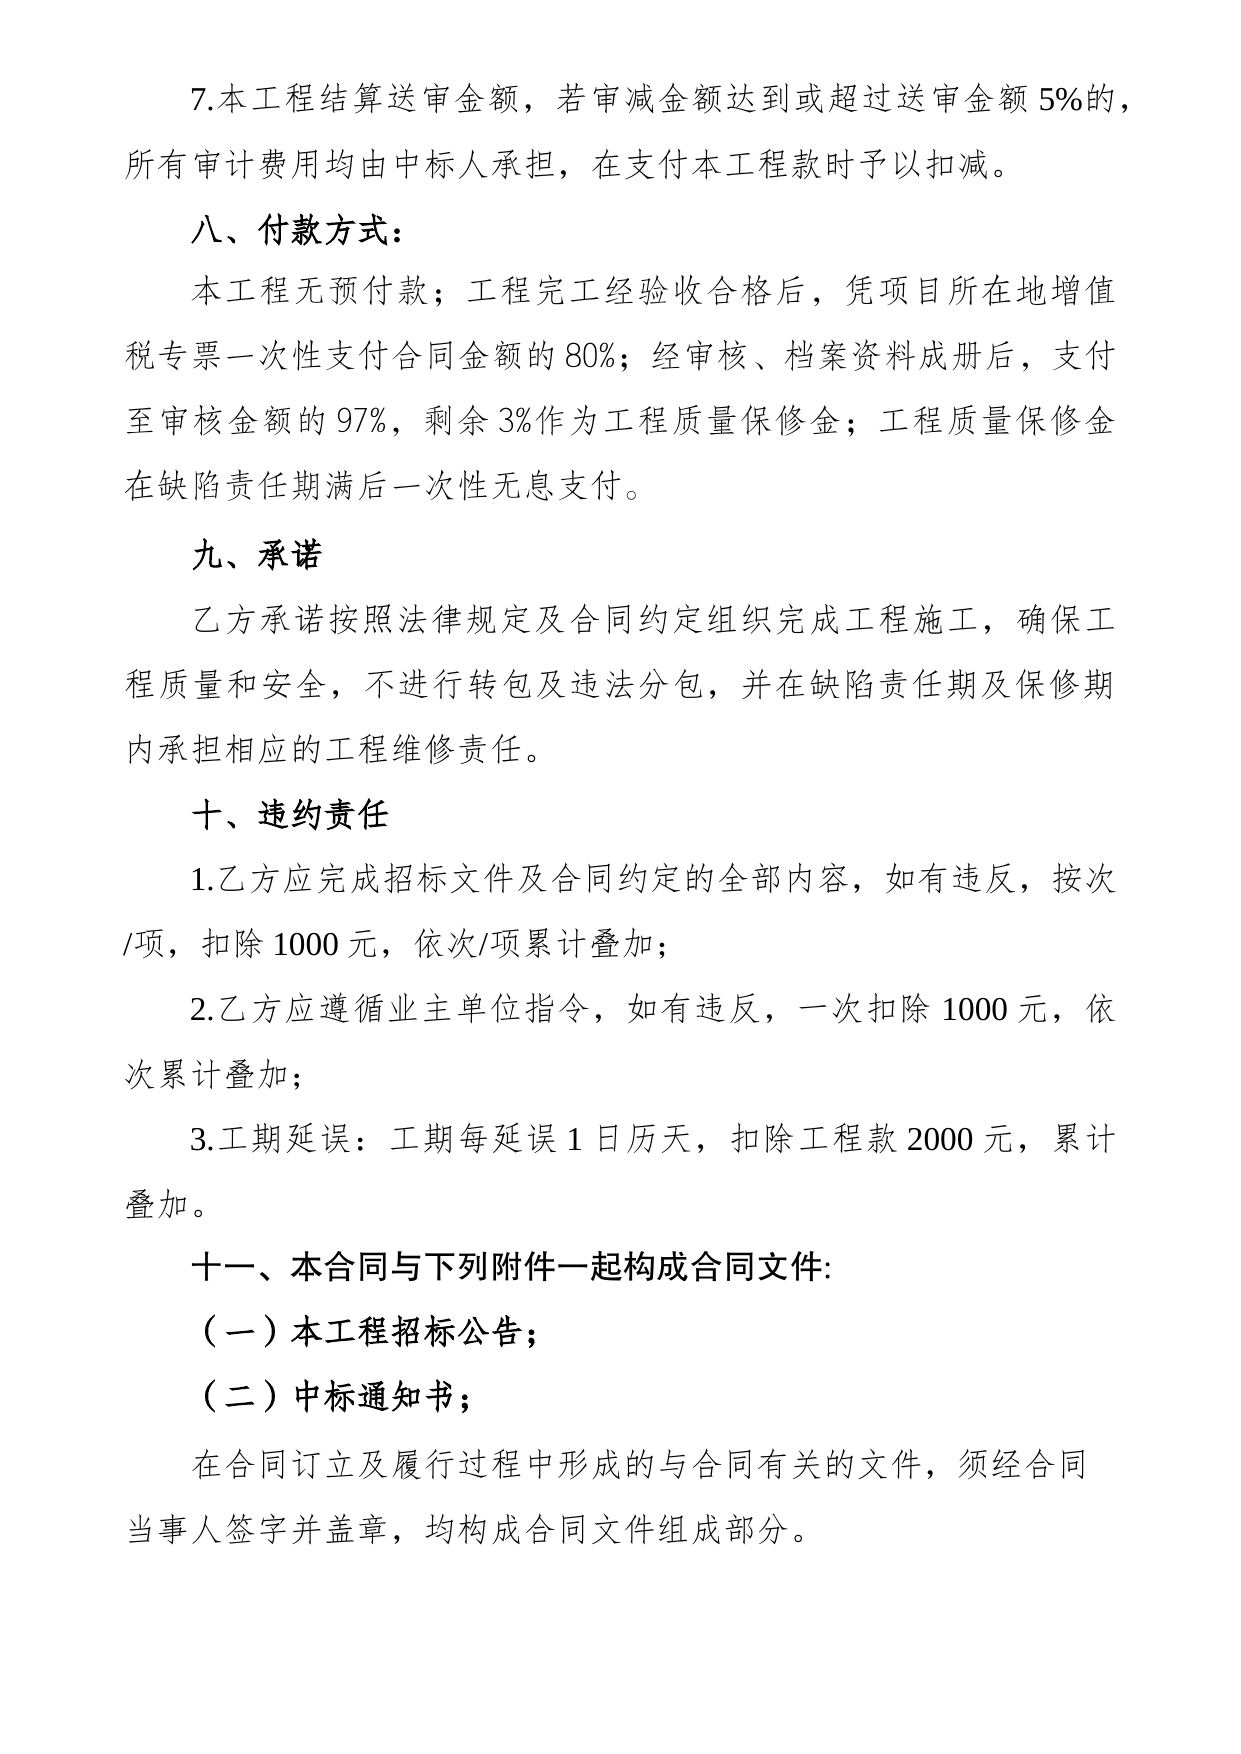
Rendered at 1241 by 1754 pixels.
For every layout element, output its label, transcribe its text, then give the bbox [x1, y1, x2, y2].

text 八、付款方式： [123, 194, 1117, 259]
text 乙方承诺按照法律规定及合同约定组织完成工程施工，确保工程质量和安全，不进行转包及违法分包，并在缺陷责任期及保修期内承担相应的工程维修责任。 [123, 584, 1117, 779]
text 十一、本合同与下列附件一起构成合同文件: [123, 1234, 1117, 1299]
text 7.本工程结算送审金额，若审减金额达到或超过送审金额5%的，所有审计费用均由中标人承担，在支付本工程款时予以扣减。 [123, 64, 1117, 194]
text 在合同订立及履行过程中形成的与合同有关的文件，须经合同当事人签字并盖章，均构成合同文件组成部分。 [123, 1429, 1117, 1559]
text 3.工期延误：工期每延误1日历天，扣除工程款2000元，累计叠加。 [123, 1104, 1117, 1234]
text （一）本工程招标公告； [123, 1299, 1117, 1364]
text （二）中标通知书； [123, 1364, 1117, 1429]
text 1.乙方应完成招标文件及合同约定的全部内容，如有违反，按次/项，扣除1000元，依次/项累计叠加； [123, 844, 1117, 974]
text 九、承诺 [123, 519, 1117, 584]
text 2.乙方应遵循业主单位指令，如有违反，一次扣除1000元，依次累计叠加； [123, 974, 1117, 1104]
list 本工程无预付款；工程完工经验收合格后，凭项目所在地增值税专票一次性支付合同金额的80%；经审核、档案资料成册后，支付至审核金额的97%，剩余3%作为工程质量保修金；工程质量保修金在缺陷责任期满后一次性无息支付。 [123, 259, 1117, 519]
text 十、违约责任 [123, 779, 1117, 844]
